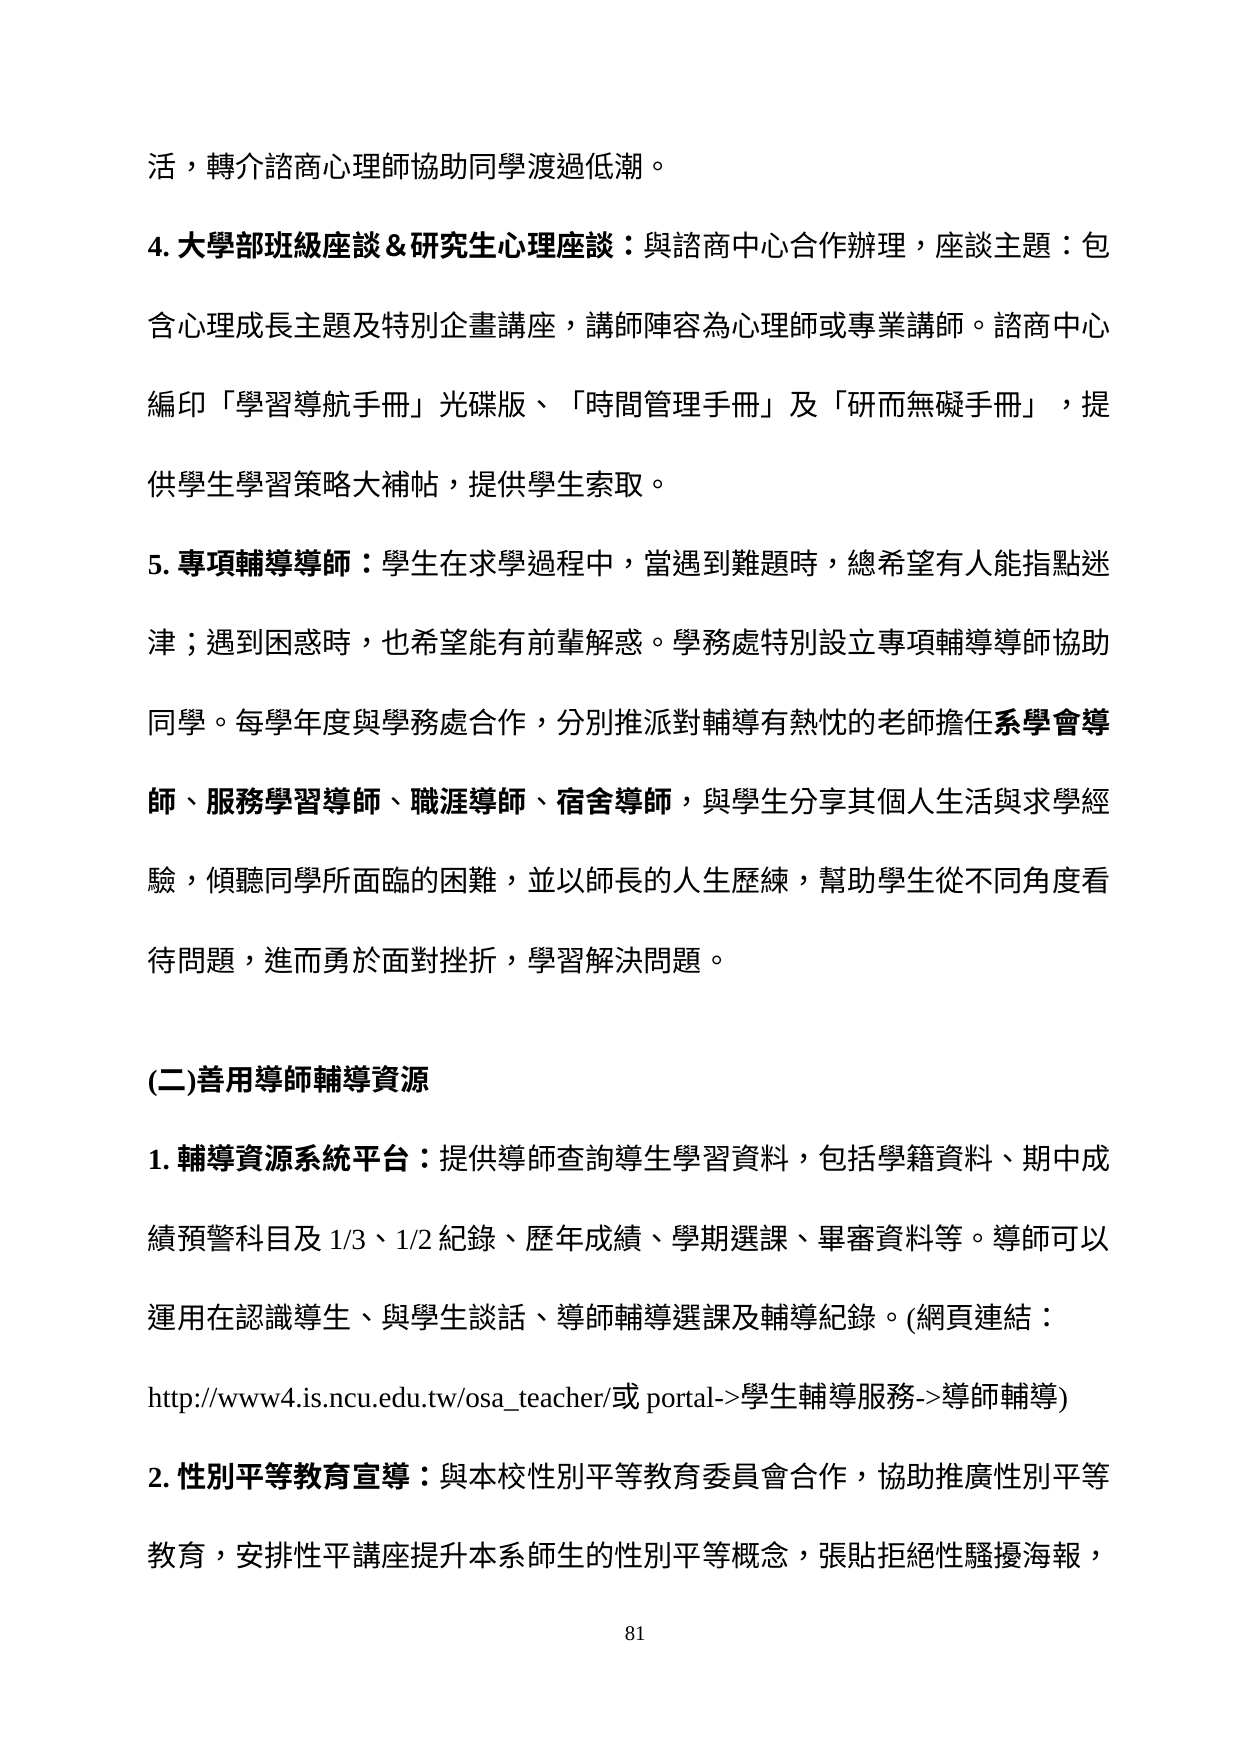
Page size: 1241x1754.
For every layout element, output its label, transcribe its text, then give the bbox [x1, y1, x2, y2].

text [148, 125, 1122, 204]
text 4. 大學部班級座談＆研究生心理座談：與諮商中心合作辦理，座談主題：包含心理成長主題及特別企畫講座，講師陣容為心理師或專業講師。諮商中心編印「學習導航手冊」光碟版、「時間管理手冊」及「研而無礙手冊」，提供學生學習策略大補帖，提供學生索取。 [148, 204, 1122, 522]
text (二)善用導師輔導資源 [148, 1038, 1122, 1117]
text 1. 輔導資源系統平台：提供導師查詢導生學習資料，包括學籍資料、期中成績預警科目及1/3、1/2紀錄、歷年成績、學期選課、畢審資料等。導師可以運用在認識導生、與學生談話、導師輔導選課及輔導紀錄。(網頁連結：http://www4.is.ncu.edu.tw/osa_teacher/或portal->學生輔導服務->導師輔導) [148, 1117, 1122, 1435]
text 5. 專項輔導導師：學生在求學過程中，當遇到難題時，總希望有人能指點迷津；遇到困惑時，也希望能有前輩解惑。學務處特別設立專項輔導導師協助同學。每學年度與學務處合作，分別推派對輔導有熱忱的老師擔任系學會導師、服務學習導師、職涯導師、宿舍導師，與學生分享其個人生活與求學經驗，傾聽同學所面臨的困難，並以師長的人生歷練，幫助學生從不同角度看待問題，進而勇於面對挫折，學習解決問題。 [148, 522, 1122, 998]
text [148, 1435, 1122, 1593]
